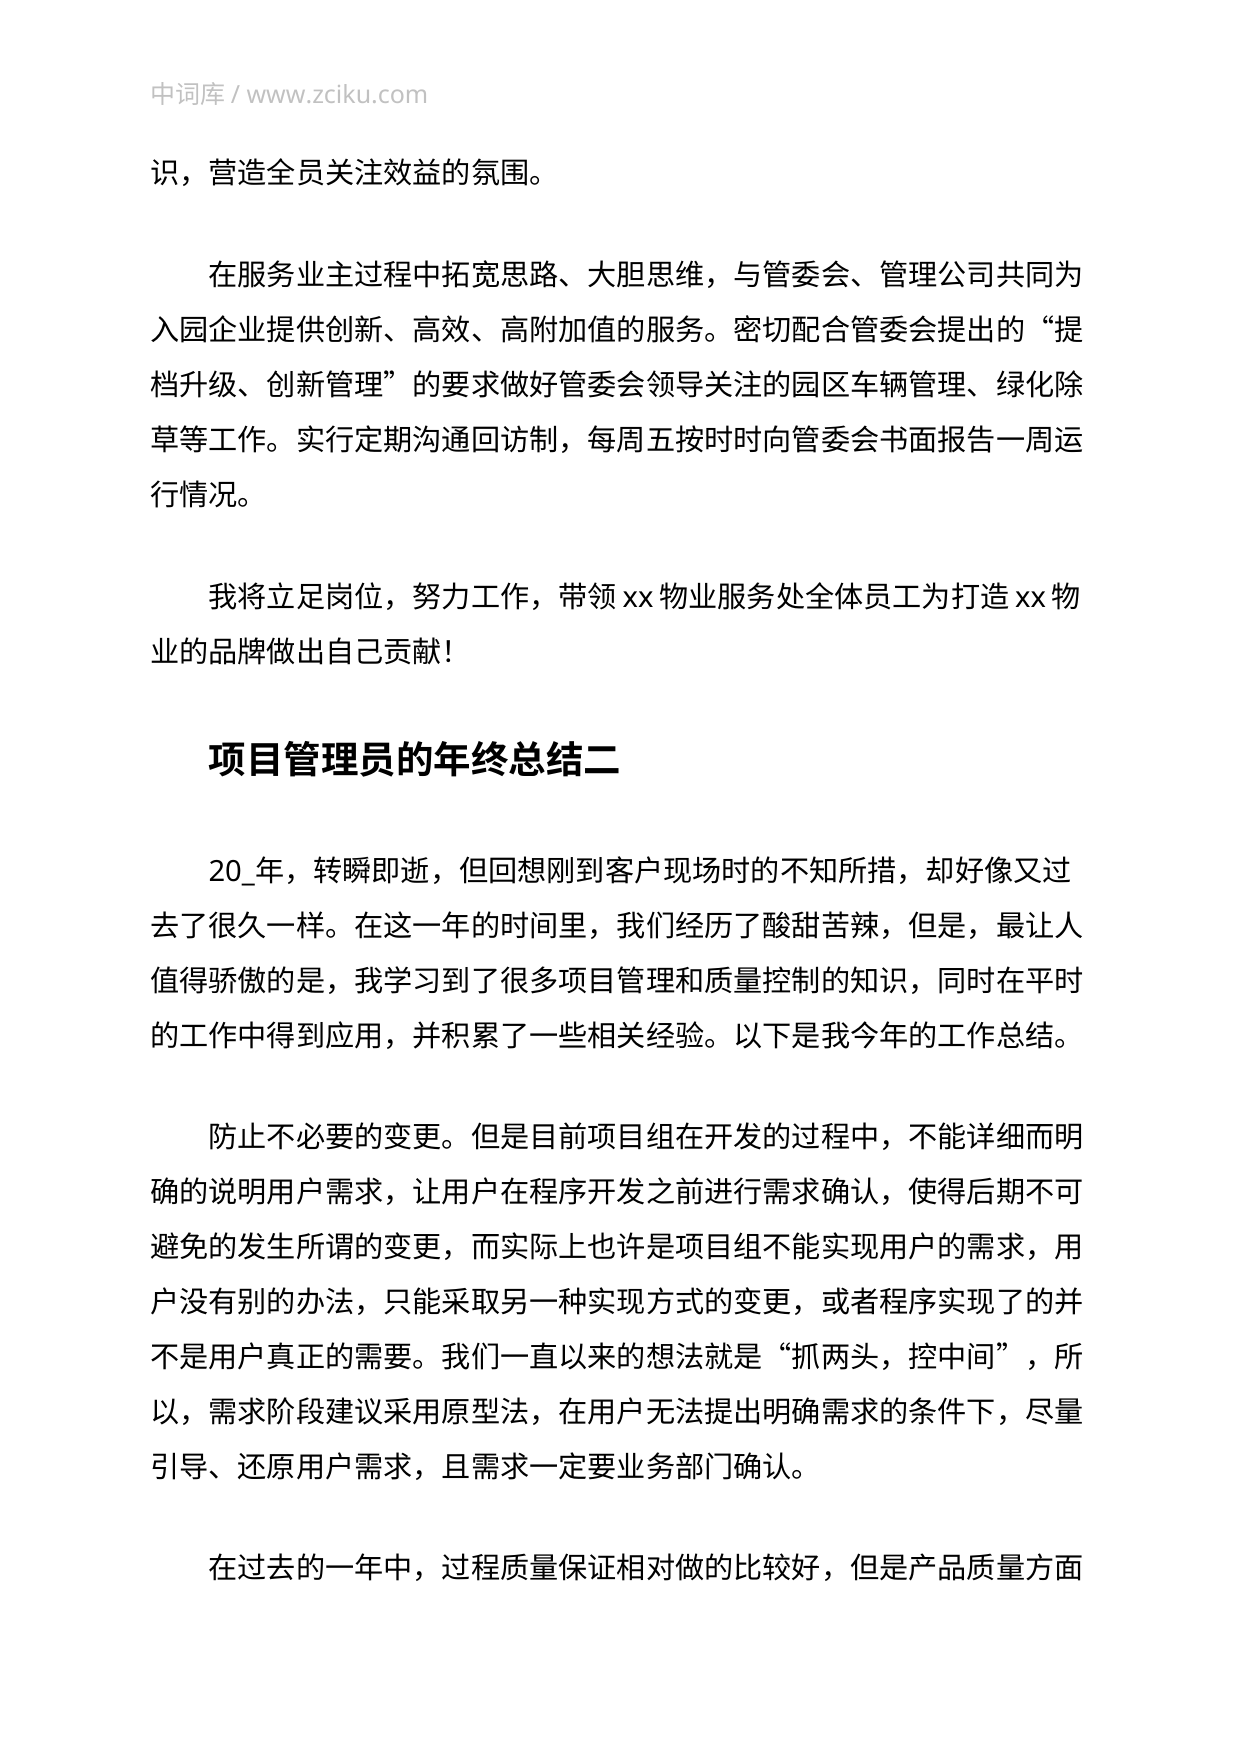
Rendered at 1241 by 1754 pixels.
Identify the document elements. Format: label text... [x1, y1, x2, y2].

text 防止不必要的变更。但是目前项目组在开发的过程中，不能详细而明确的说明用户需求，让用户在程序开发之前进行需求确认，使得后期不可避免的发生所谓的变更，而实际上也许是项目组不能实现用户的需求，用户没有别的办法，只能采取另一种实现方式的变更，或者程序实现了的并不是用户真正的需要。我们一直以来的想法就是“抓两头，控中间”，所以，需求阶段建议采用原型法，在用户无法提出明确需求的条件下，尽量引导、还原用户需求，且需求一定要业务部门确认。 [150, 1114, 1090, 1486]
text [150, 150, 1090, 192]
text 20_年，转瞬即逝，但回想刚到客户现场时的不知所措，却好像又过去了很久一样。在这一年的时间里，我们经历了酸甜苦辣，但是，最让人值得骄傲的是，我学习到了很多项目管理和质量控制的知识，同时在平时的工作中得到应用，并积累了一些相关经验。以下是我今年的工作总结。 [150, 847, 1090, 1054]
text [150, 1545, 1090, 1587]
text 在服务业主过程中拓宽思路、大胆思维，与管委会、管理公司共同为入园企业提供创新、高效、高附加值的服务。密切配合管委会提出的“提档升级、创新管理”的要求做好管委会领导关注的园区车辆管理、绿化除草等工作。实行定期沟通回访制，每周五按时时向管委会书面报告一周运行情况。 [150, 252, 1090, 514]
text 项目管理员的年终总结二 [150, 730, 1090, 784]
text 我将立足岗位，努力工作，带领xx物业服务处全体员工为打造xx物业的品牌做出自己贡献！ [150, 573, 1090, 670]
